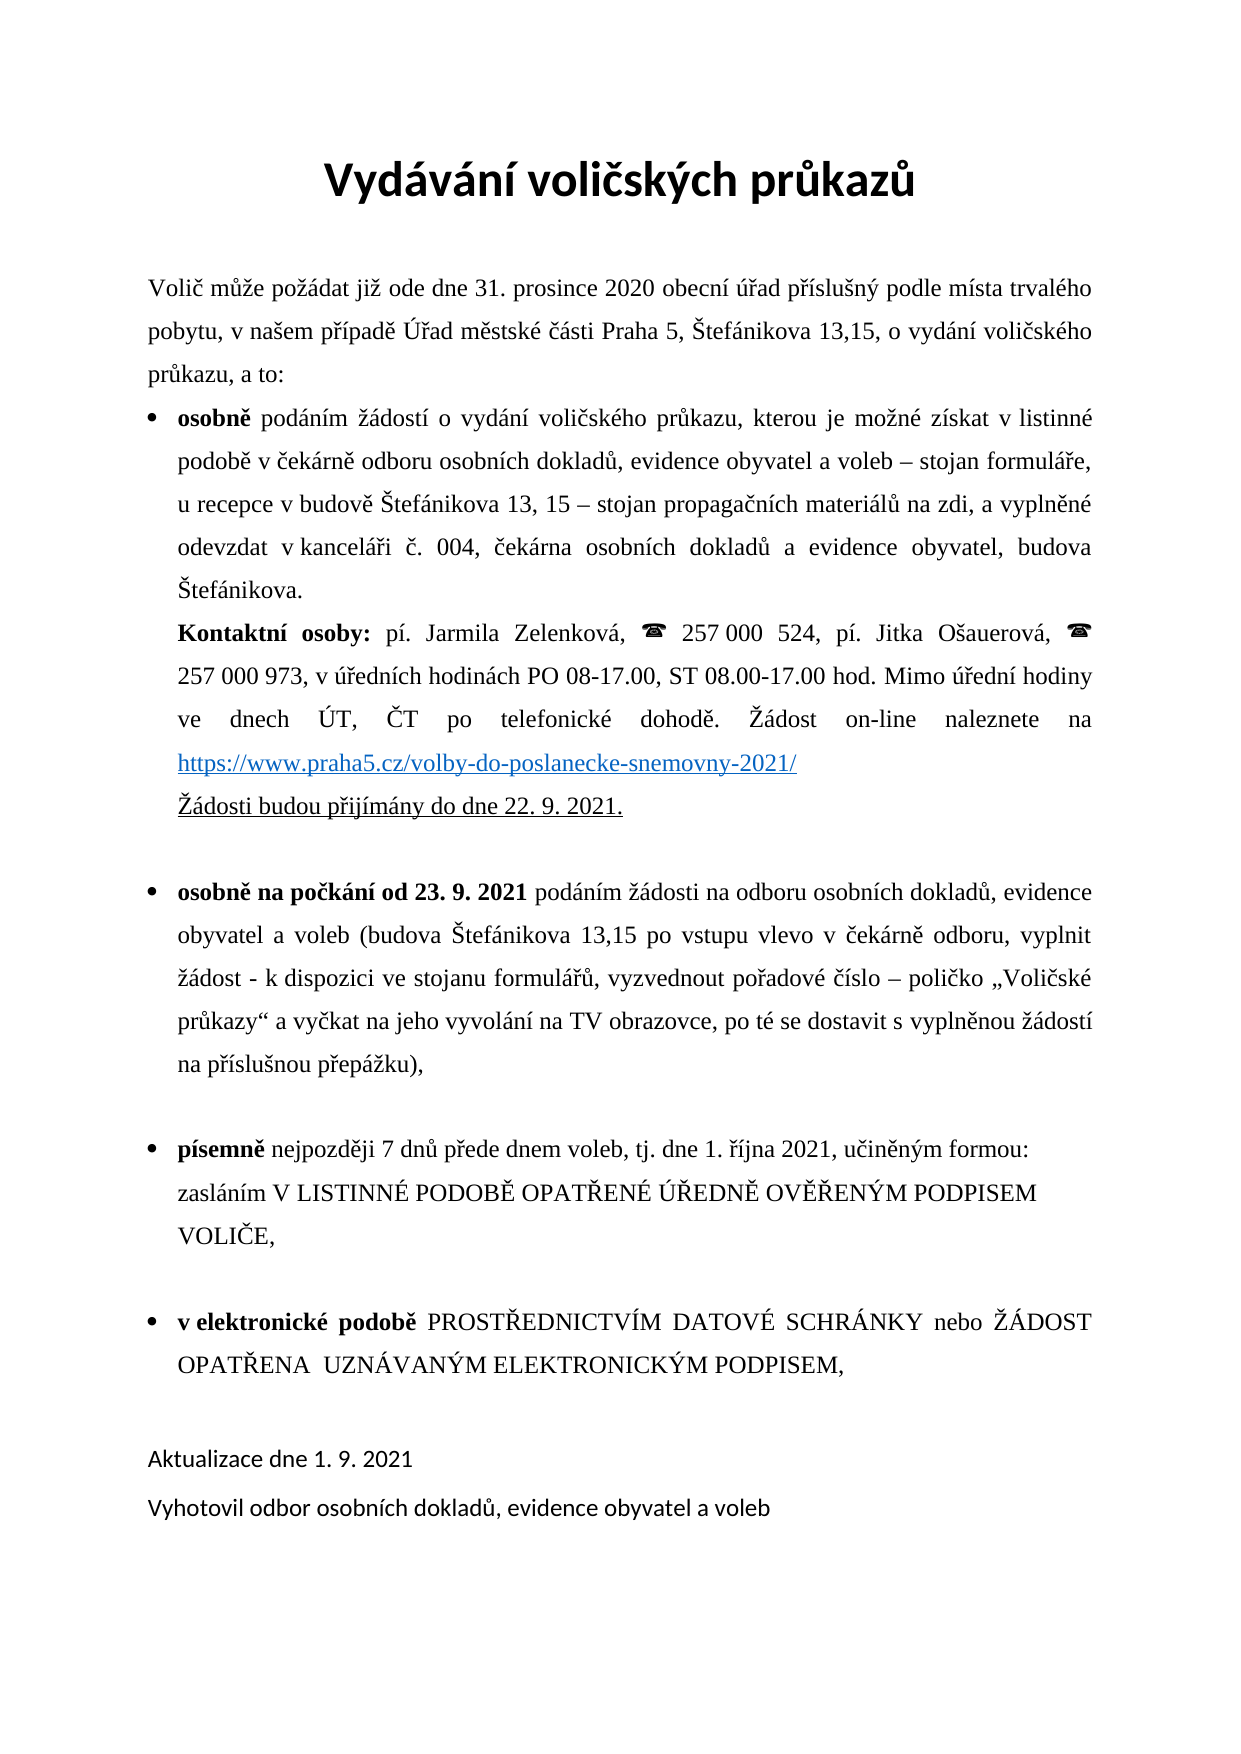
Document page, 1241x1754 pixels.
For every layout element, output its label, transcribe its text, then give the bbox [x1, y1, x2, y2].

list v elektronické podobě PROSTŘEDNICTVÍM DATOVÉ SCHRÁNKY nebo ŽÁDOST OPATŘENA UZNÁVANÝM ELEKTRONICKÝM PODPISEM, [148, 1307, 1093, 1379]
text VOLIČE, [148, 1221, 1093, 1249]
text Aktualizace dne 1. 9. 2021 [148, 1443, 1093, 1473]
list písemně nejpozději 7 dnů přede dnem voleb, tj. dne 1. října 2021, učiněným formou: [148, 1134, 1093, 1163]
text zasláním V LISTINNÉ PODOBĚ OPATŘENÉ ÚŘEDNĚ OVĚŘENÝM PODPISEM [148, 1178, 1093, 1206]
list osobně podáním žádostí o vydání voličského průkazu, kterou je možné získat v listinné podobě v čekárně odboru osobních dokladů, evidence obyvatel a voleb – stojan formuláře, u recepce v budově Štefánikova 13, 15 – stojan propagačních materiálů na zdi, a vyplněné odevzdat v kanceláři č. 004, čekárna osobních dokladů a evidence obyvatel, budova Štefánikova. [148, 403, 1093, 604]
text Volič může požádat již ode dne 31. prosince 2020 obecní úřad příslušný podle místa trvalého pobytu, v našem případě Úřad městské části Praha 5, Štefánikova 13,15, o vydání voličského průkazu, a to: [148, 273, 1093, 388]
text Vyhotovil odbor osobních dokladů, evidence obyvatel a voleb [148, 1492, 1093, 1523]
list osobně na počkání od 23. 9. 2021 podáním žádosti na odboru osobních dokladů, evidence obyvatel a voleb (budova Štefánikova 13,15 po vstupu vlevo v čekárně odboru, vyplnit žádost - k dispozici ve stojanu formulářů, vyzvednout pořadové číslo – poličko „Voličské průkazy“ a vyčkat na jeho vyvolání na TV obrazovce, po té se dostavit s vyplněnou žádostí na příslušnou přepážku), [148, 877, 1093, 1078]
list Žádosti budou přijímány do dne 22. 9. 2021. [177, 791, 1093, 819]
text Vydávání voličských průkazů [148, 148, 1093, 209]
list Kontaktní osoby: pí. Jarmila Zelenková, 257 000 524, pí. Jitka Ošauerová, 257 000 973, v úředních hodinách PO 08-17.00, ST 08.00-17.00 hod. Mimo úřední hodiny ve dnech ÚT, ČT po telefonické dohodě. Žádost on-line naleznete na https://www.praha5.cz/volby-do-poslanecke-snemovny-2021/ [177, 618, 1093, 776]
